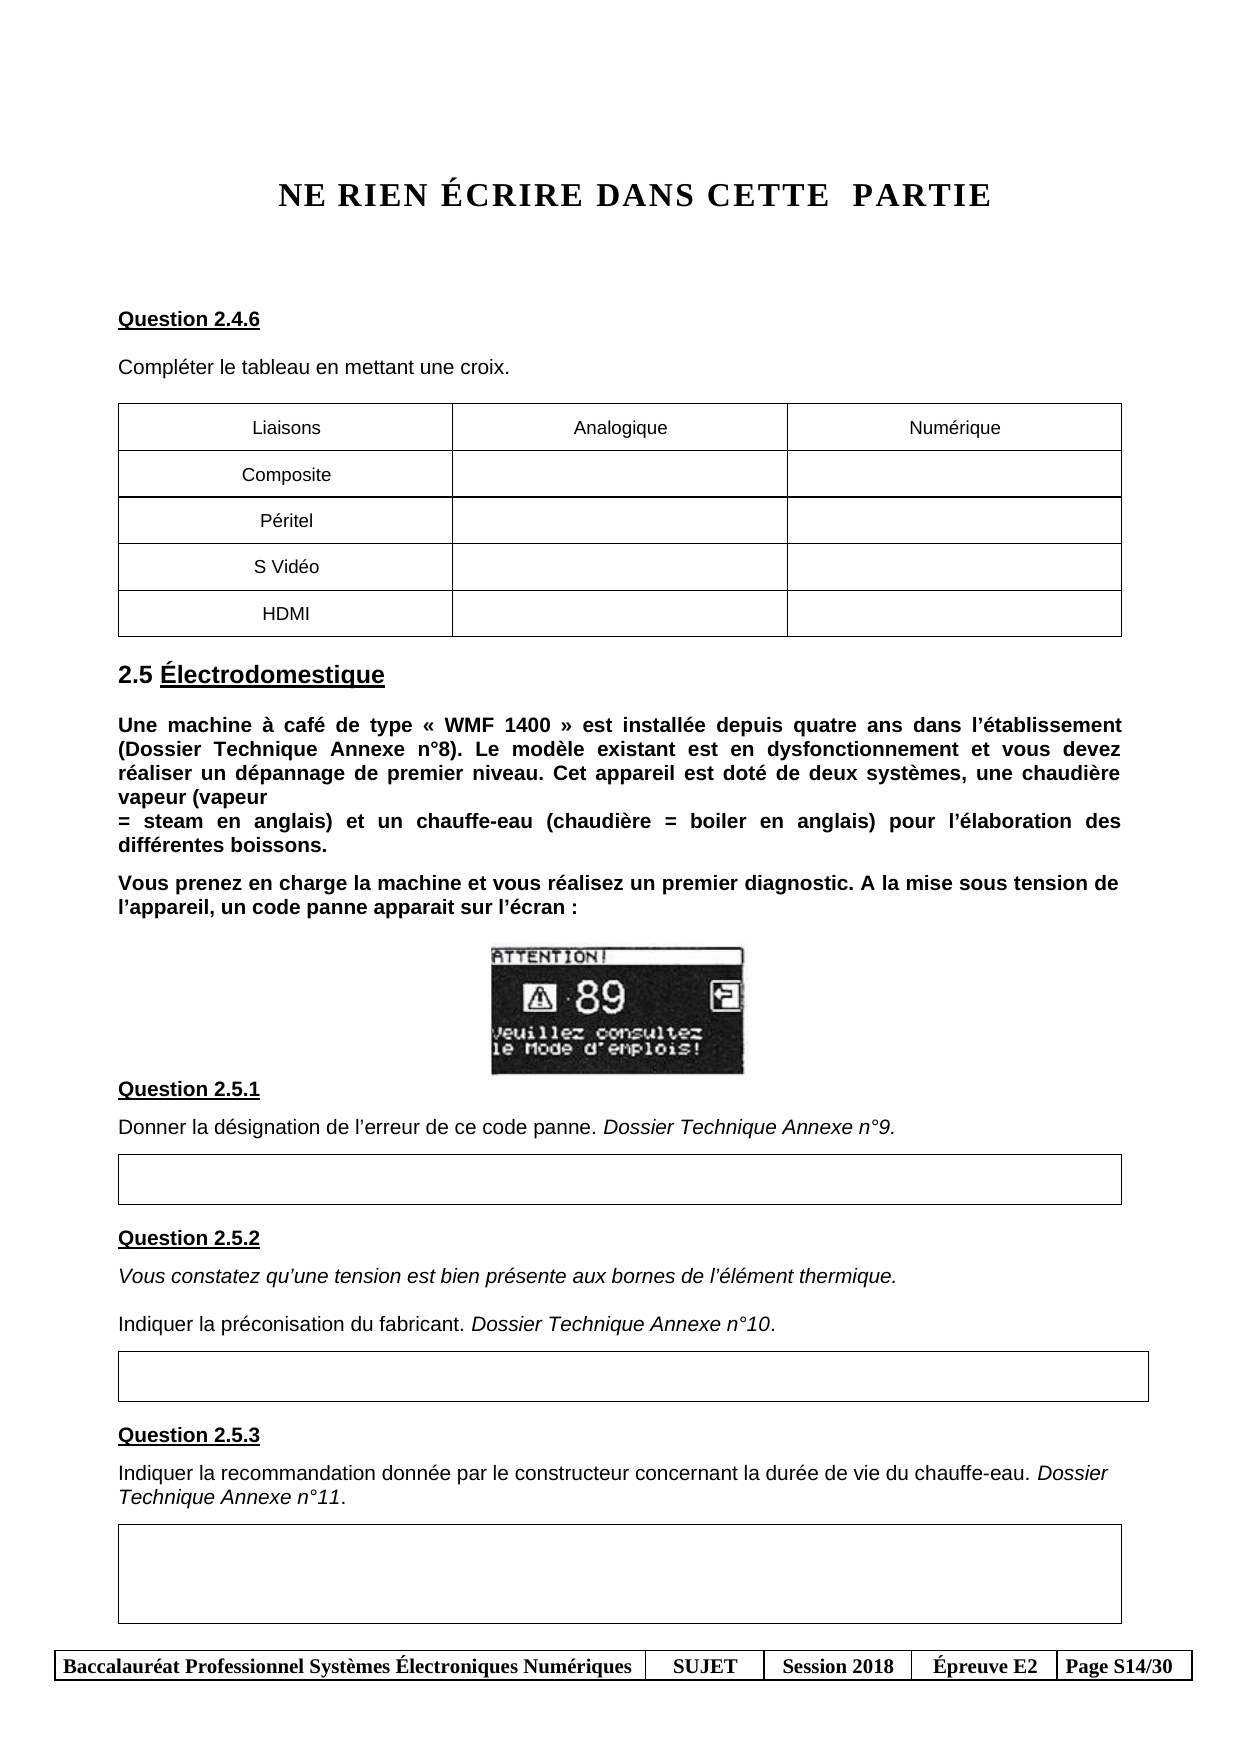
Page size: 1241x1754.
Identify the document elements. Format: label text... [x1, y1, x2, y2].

subtitle Question 2.4.6 [118, 307, 1211, 331]
table_header Liaisons [119, 404, 452, 450]
text Indiquer la recommandation donnée par le constructeur concernant la durée de vie du chauffe-eau. Dossier Technique Annexe n°11. [118, 1461, 1129, 1509]
text Question 2.5.1 [118, 939, 1211, 1101]
picture [491, 943, 749, 1077]
text Vous constatez qu’une tension est bien présente aux bornes de l’élément thermique. [118, 1264, 1211, 1288]
table_header Analogique [453, 404, 787, 450]
table_header Numérique [788, 404, 1121, 450]
subtitle Question 2.5.2 [118, 1226, 1211, 1250]
text Indiquer la préconisation du fabricant. Dossier Technique Annexe n°10. [118, 1312, 1211, 1336]
table_cell [453, 451, 787, 496]
table_cell [788, 544, 1121, 589]
subtitle Une machine à café de type « WMF 1400 » est installée depuis quatre ans dans l’établissement (Dossier Technique Annexe n°8). Le modèle existant est en dysfonctionnement et vous devez réaliser un dépannage de premier niveau. Cet appareil est doté de deux systèmes, une chaudière vapeur (vapeur [118, 713, 1122, 809]
table_cell [788, 451, 1121, 496]
text Donner la désignation de l’erreur de ce code panne. Dossier Technique Annexe n°9. [118, 1115, 1211, 1139]
table_cell [453, 591, 787, 636]
table_cell [788, 498, 1121, 543]
text Vous prenez en charge la machine et vous réalisez un premier diagnostic. A la mise sous tension de l’appareil, un code panne apparait sur l’écran : [118, 871, 1121, 919]
table_cell [788, 591, 1121, 636]
table_cell [453, 498, 787, 543]
table_cell S Vidéo [119, 544, 452, 589]
table_cell [453, 544, 787, 589]
table_cell Péritel [119, 498, 452, 543]
text = steam en anglais) et un chauffe-eau (chaudière = boiler en anglais) pour l’élaboration des différentes boissons. [118, 809, 1122, 857]
table_cell HDMI [119, 591, 452, 636]
subtitle Question 2.5.3 [118, 1423, 1211, 1447]
subtitle Électrodomestique [118, 660, 1211, 689]
table_cell Composite [119, 451, 452, 496]
text Compléter le tableau en mettant une croix. [118, 355, 1211, 379]
